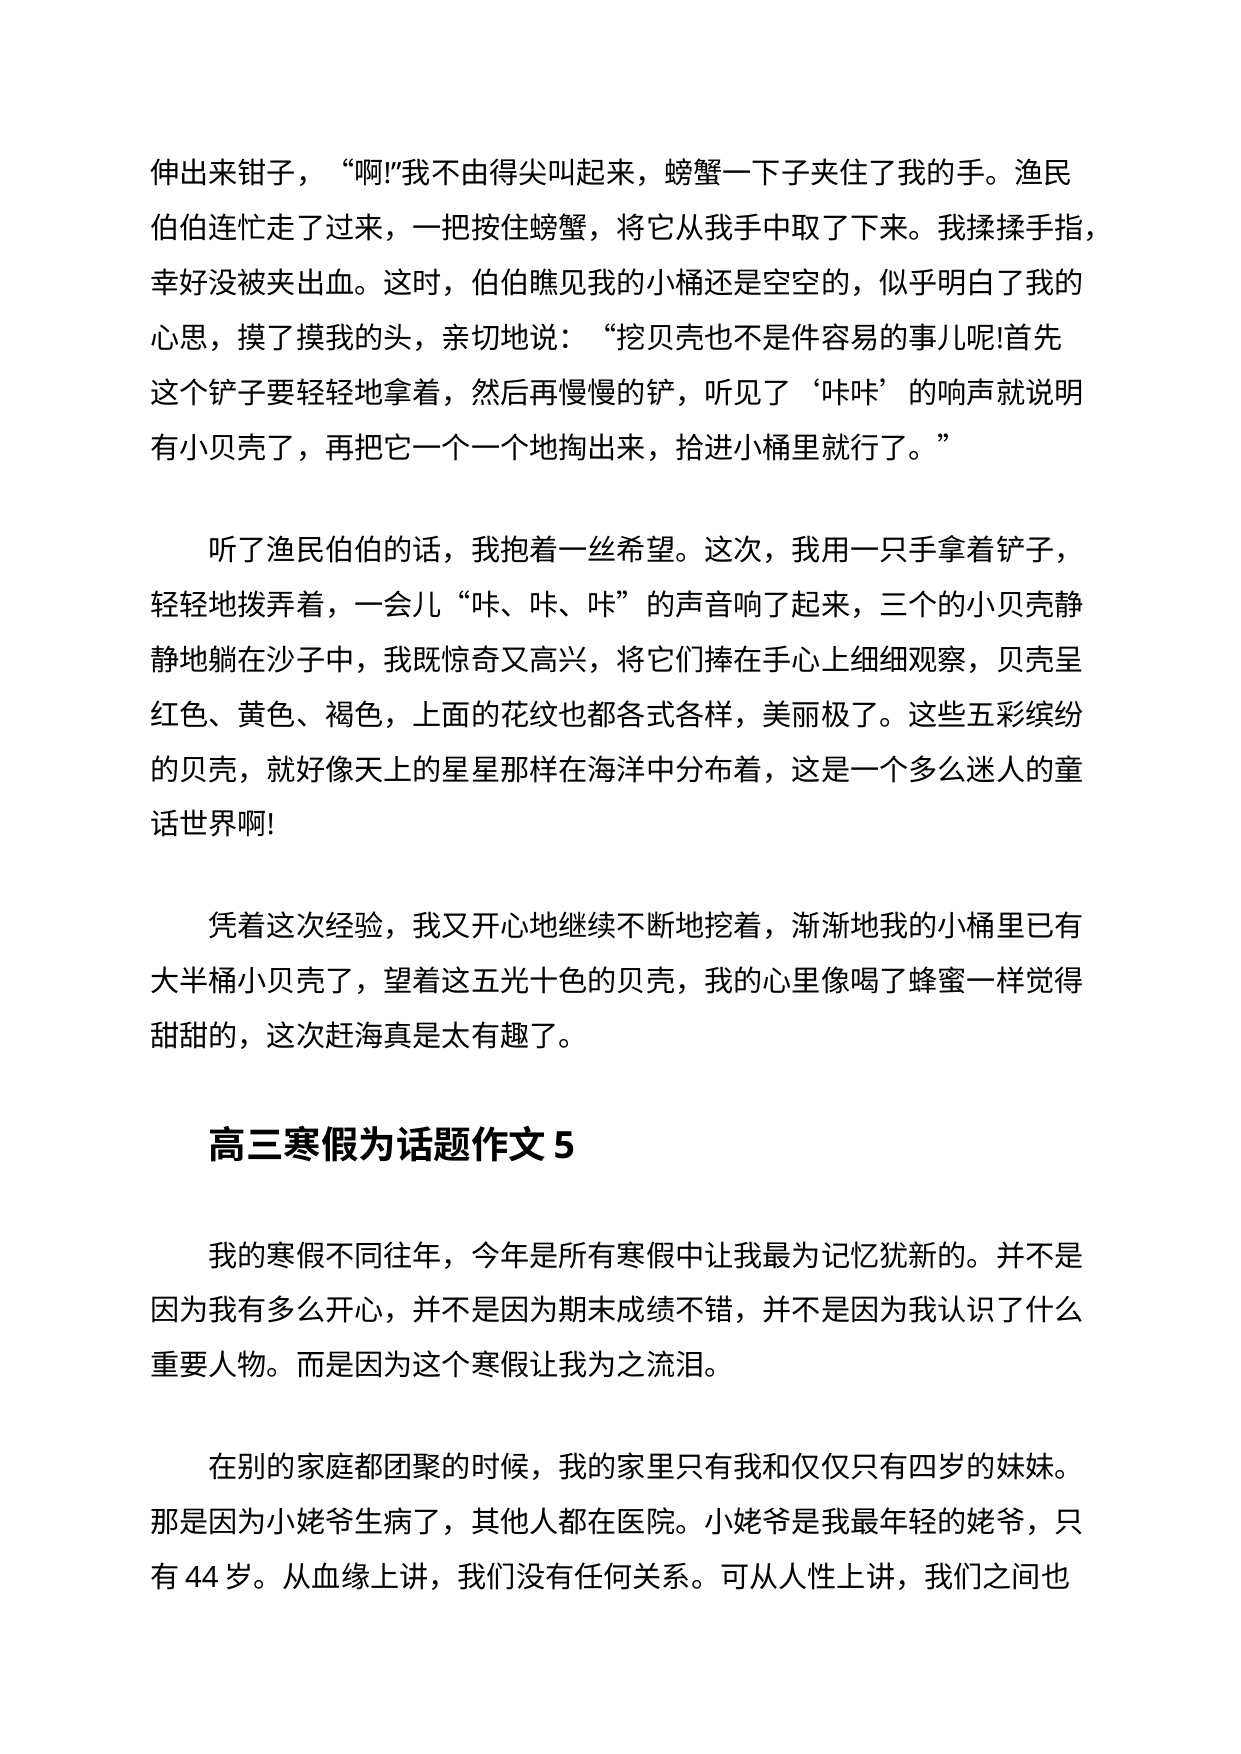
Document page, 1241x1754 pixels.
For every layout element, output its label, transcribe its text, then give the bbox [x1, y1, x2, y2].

text 听了渔民伯伯的话，我抱着一丝希望。这次，我用一只手拿着铲子，轻轻地拨弄着，一会儿“咔、咔、咔”的声音响了起来，三个的小贝壳静静地躺在沙子中，我既惊奇又高兴，将它们捧在手心上细细观察，贝壳呈红色、黄色、褐色，上面的花纹也都各式各样，美丽极了。这些五彩缤纷的贝壳，就好像天上的星星那样在海洋中分布着，这是一个多么迷人的童话世界啊! [150, 526, 1090, 843]
text 我的寒假不同往年，今年是所有寒假中让我最为记忆犹新的。并不是因为我有多么开心，并不是因为期末成绩不错，并不是因为我认识了什么重要人物。而是因为这个寒假让我为之流泪。 [150, 1232, 1090, 1384]
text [150, 1444, 1090, 1596]
text 凭着这次经验，我又开心地继续不断地挖着，渐渐地我的小桶里已有大半桶小贝壳了，望着这五光十色的贝壳，我的心里像喝了蜂蜜一样觉得甜甜的，这次赶海真是太有趣了。 [150, 903, 1090, 1055]
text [150, 150, 1090, 467]
text 高三寒假为话题作文5 [150, 1114, 1090, 1169]
